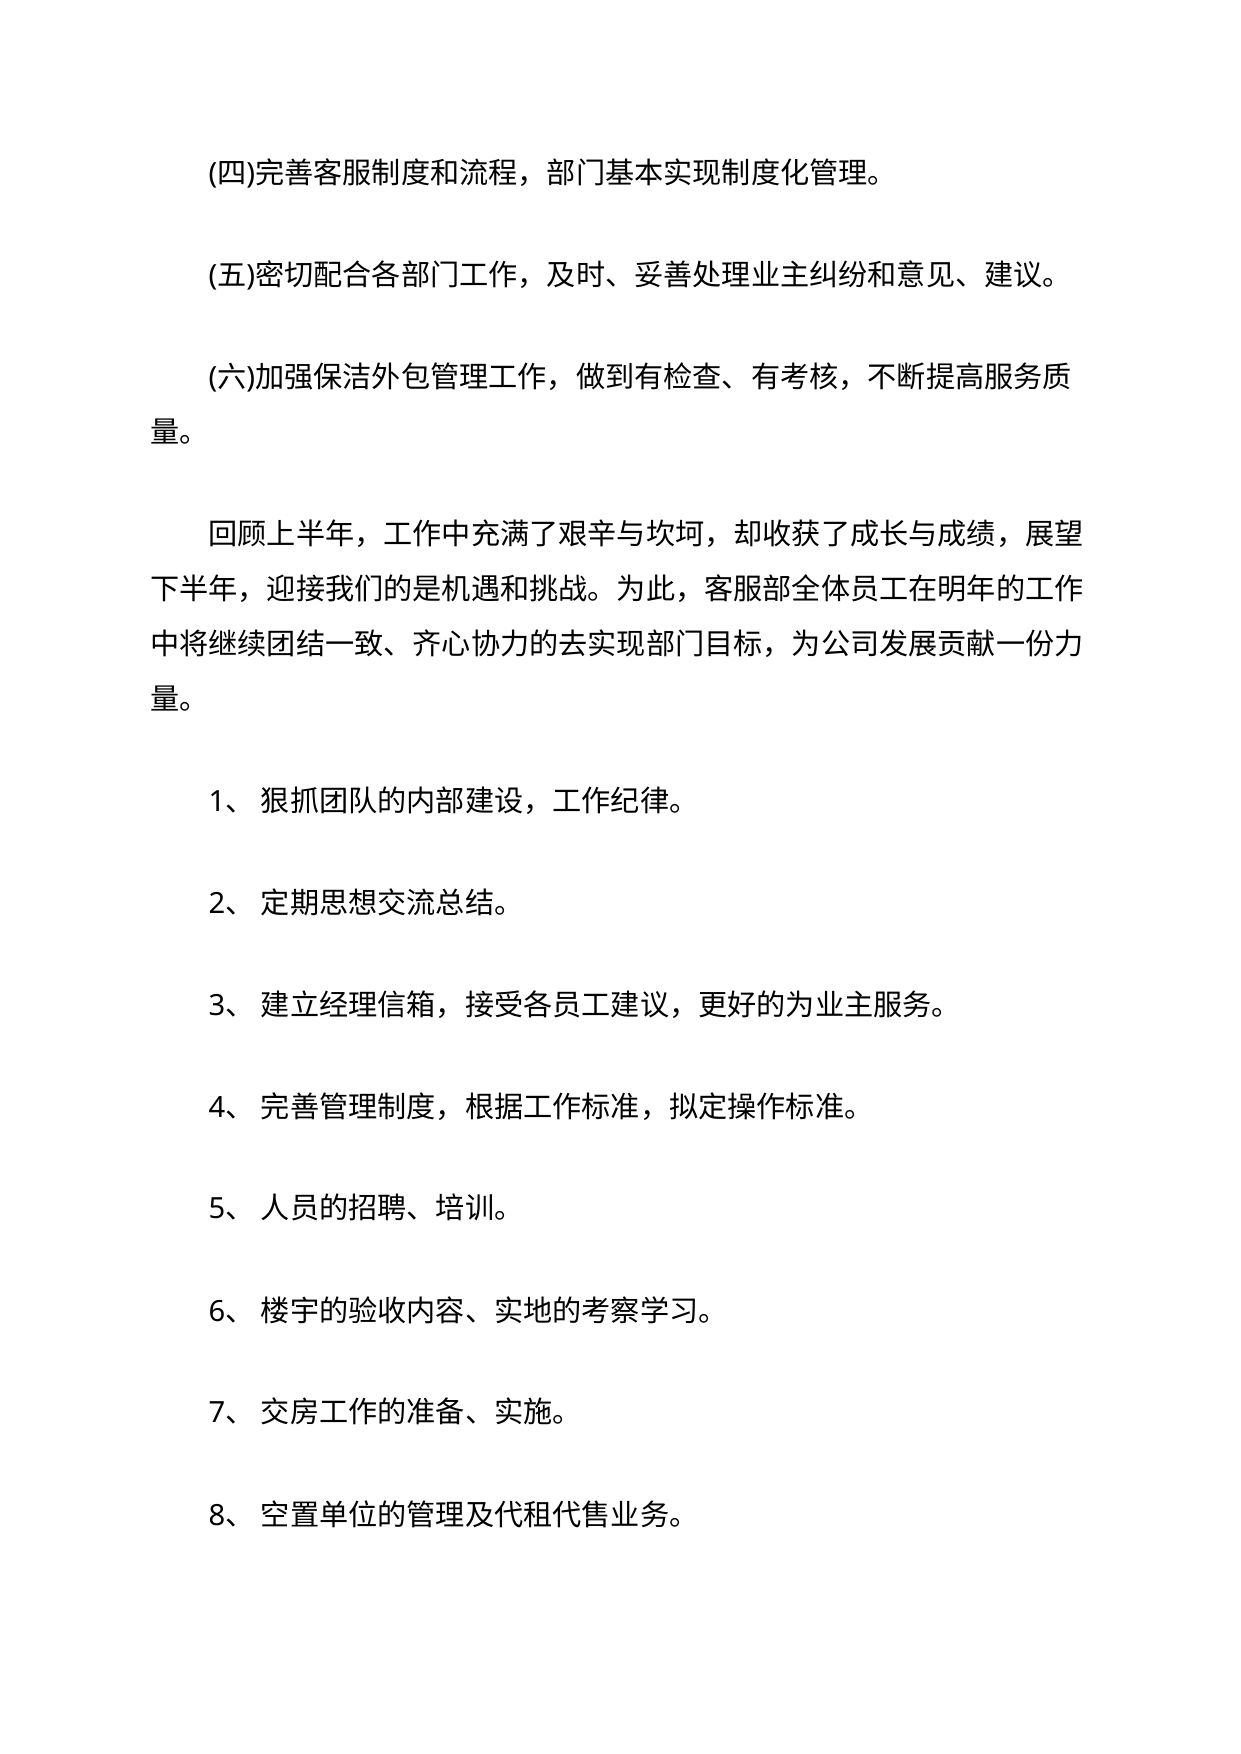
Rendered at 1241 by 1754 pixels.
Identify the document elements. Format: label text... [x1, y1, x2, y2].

text 6、 楼宇的验收内容、实地的考察学习。 [150, 1287, 1090, 1329]
text 2、 定期思想交流总结。 [150, 879, 1090, 922]
text (四)完善客服制度和流程，部门基本实现制度化管理。 [150, 150, 1090, 192]
text 5、 人员的招聘、培训。 [150, 1185, 1090, 1227]
text 7、 交房工作的准备、实施。 [150, 1389, 1090, 1431]
text 8、 空置单位的管理及代租代售业务。 [150, 1491, 1090, 1533]
text (六)加强保洁外包管理工作，做到有检查、有考核，不断提高服务质量。 [150, 354, 1090, 451]
text 1、 狠抓团队的内部建设，工作纪律。 [150, 777, 1090, 819]
text (五)密切配合各部门工作，及时、妥善处理业主纠纷和意见、建议。 [150, 252, 1090, 294]
text 回顾上半年，工作中充满了艰辛与坎坷，却收获了成长与成绩，展望下半年，迎接我们的是机遇和挑战。为此，客服部全体员工在明年的工作中将继续团结一致、齐心协力的去实现部门目标，为公司发展贡献一份力量。 [150, 511, 1090, 718]
text 4、 完善管理制度，根据工作标准，拟定操作标准。 [150, 1083, 1090, 1126]
text 3、 建立经理信箱，接受各员工建议，更好的为业主服务。 [150, 981, 1090, 1023]
